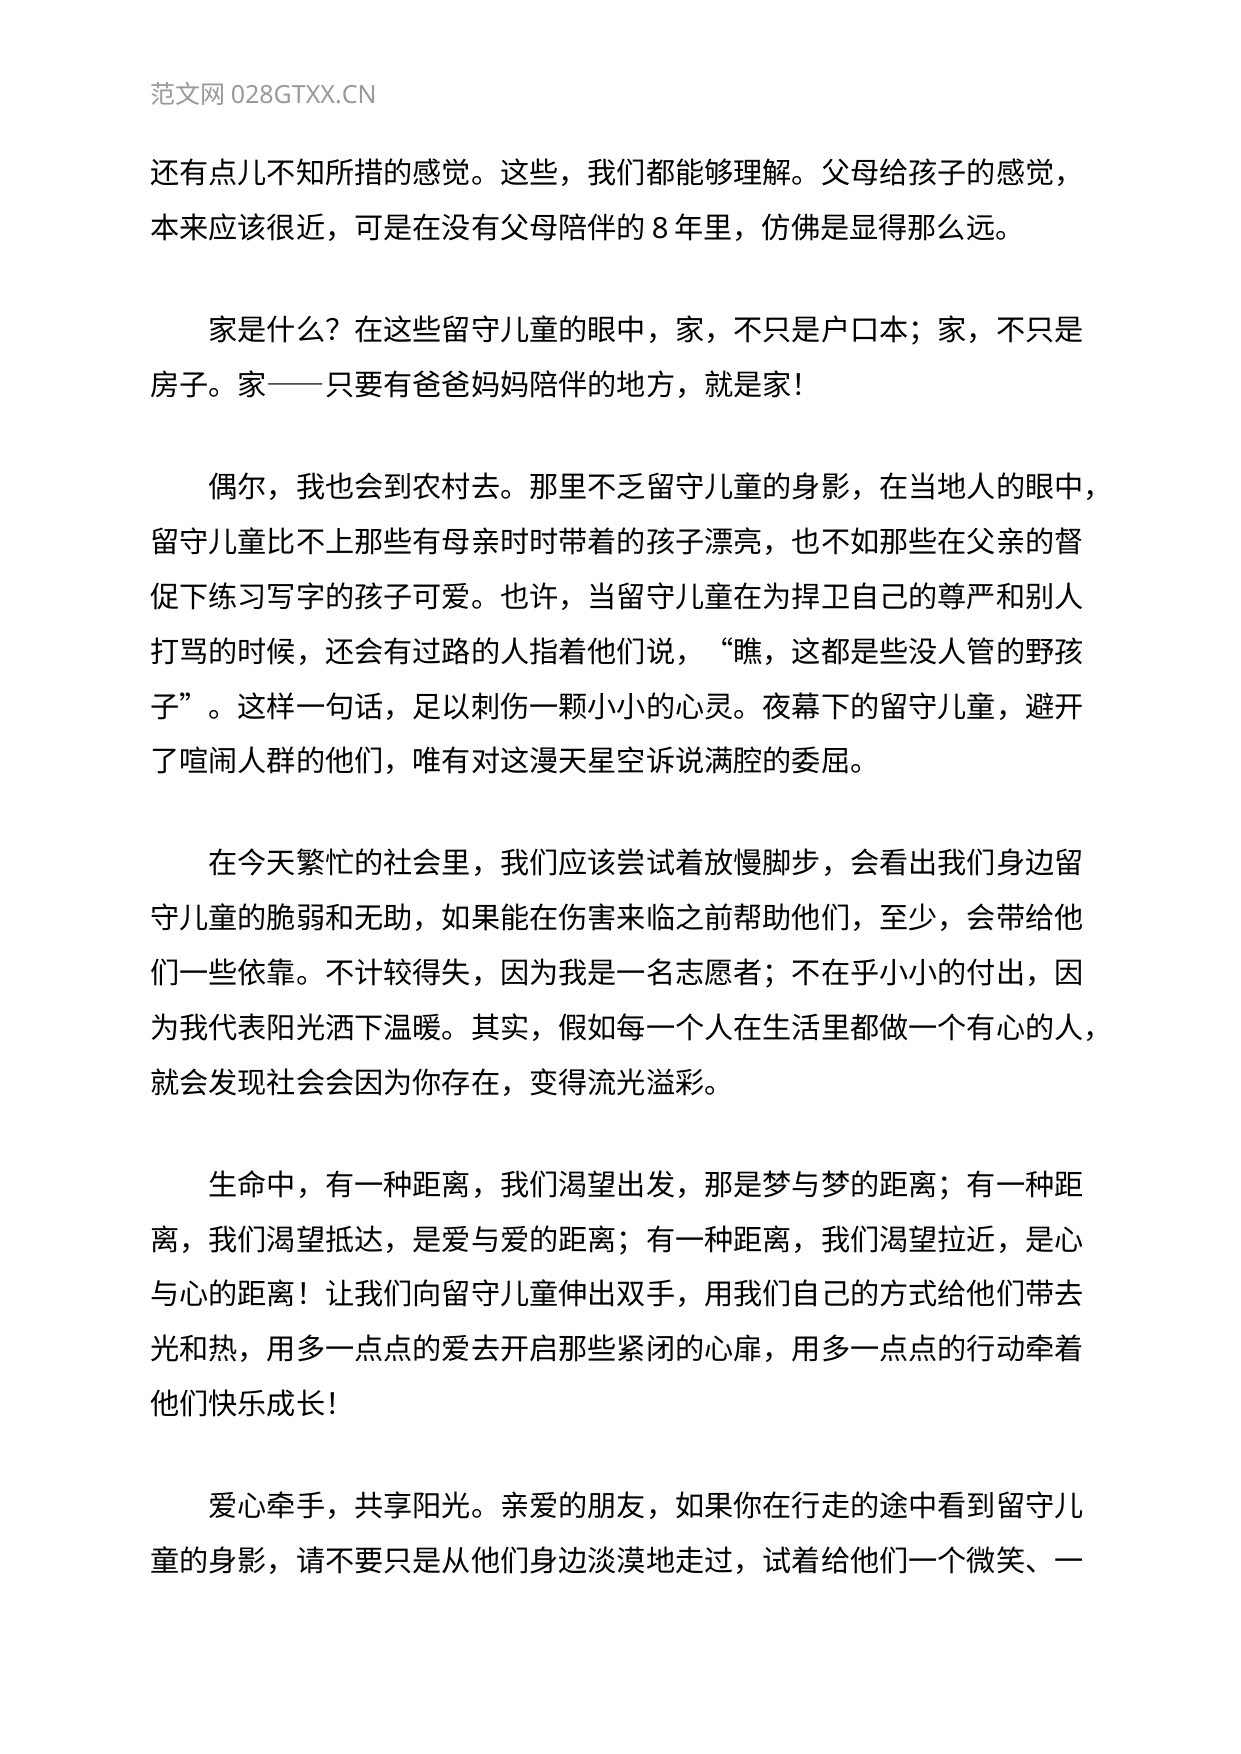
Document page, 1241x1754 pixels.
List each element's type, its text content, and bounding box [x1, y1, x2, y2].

text 在今天繁忙的社会里，我们应该尝试着放慢脚步，会看出我们身边留守儿童的脆弱和无助，如果能在伤害来临之前帮助他们，至少，会带给他们一些依靠。不计较得失，因为我是一名志愿者；不在乎小小的付出，因为我代表阳光洒下温暖。其实，假如每一个人在生活里都做一个有心的人，就会发现社会会因为你存在，变得流光溢彩。 [150, 840, 1090, 1102]
text 生命中，有一种距离，我们渴望出发，那是梦与梦的距离；有一种距离，我们渴望抵达，是爱与爱的距离；有一种距离，我们渴望拉近，是心与心的距离！让我们向留守儿童伸出双手，用我们自己的方式给他们带去光和热，用多一点点的爱去开启那些紧闭的心扉，用多一点点的行动牵着他们快乐成长！ [150, 1161, 1090, 1423]
text 家是什么？在这些留守儿童的眼中，家，不只是户口本；家，不只是房子。家——只要有爸爸妈妈陪伴的地方，就是家！ [150, 307, 1090, 404]
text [150, 150, 1090, 247]
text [150, 1482, 1090, 1580]
text 偶尔，我也会到农村去。那里不乏留守儿童的身影，在当地人的眼中，留守儿童比不上那些有母亲时时带着的孩子漂亮，也不如那些在父亲的督促下练习写字的孩子可爱。也许，当留守儿童在为捍卫自己的尊严和别人打骂的时候，还会有过路的人指着他们说，“瞧，这都是些没人管的野孩子”。这样一句话，足以刺伤一颗小小的心灵。夜幕下的留守儿童，避开了喧闹人群的他们，唯有对这漫天星空诉说满腔的委屈。 [150, 463, 1090, 780]
